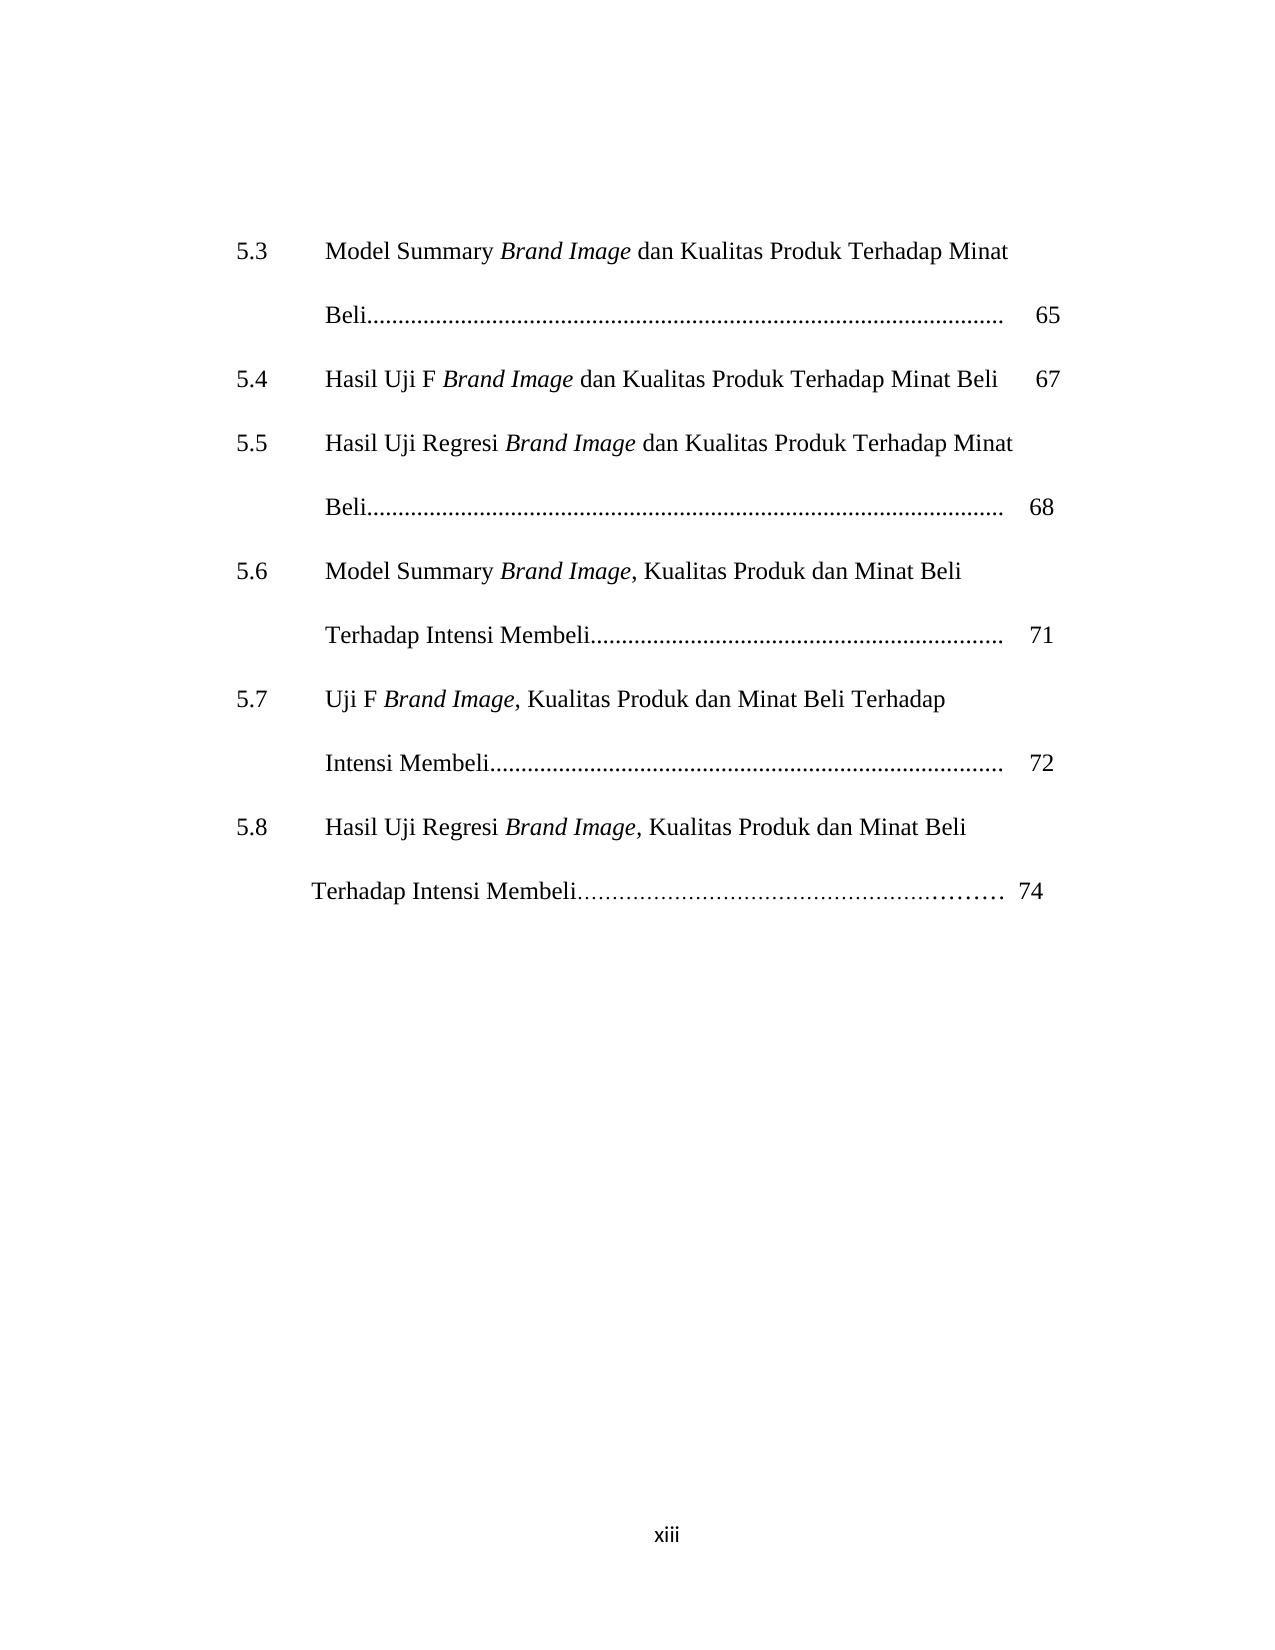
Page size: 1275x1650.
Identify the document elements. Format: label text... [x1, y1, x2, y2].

text Terhadap Intensi Membeli 71 [236, 620, 1098, 649]
text 5.3 Model Summary Brand Image dan Kualitas Produk Terhadap Minat [236, 236, 1098, 265]
text 5.6 Model Summary Brand Image, Kualitas Produk dan Minat Beli [236, 556, 1098, 585]
text 5.4 Hasil Uji F Brand Image dan Kualitas Produk Terhadap Minat Beli 67 [236, 364, 1098, 393]
text 5.7 Uji F Brand Image, Kualitas Produk dan Minat Beli Terhadap [236, 684, 1098, 713]
text Intensi Membeli 72 [236, 748, 1098, 777]
text Terhadap Intensi Membeli…………………………………………………… 74 [236, 876, 1098, 904]
text 5.8 Hasil Uji Regresi Brand Image, Kualitas Produk dan Minat Beli [236, 812, 1098, 841]
text Beli 65 [236, 300, 1098, 329]
text Beli 68 [236, 492, 1098, 521]
text 5.5 Hasil Uji Regresi Brand Image dan Kualitas Produk Terhadap Minat [236, 428, 1098, 457]
